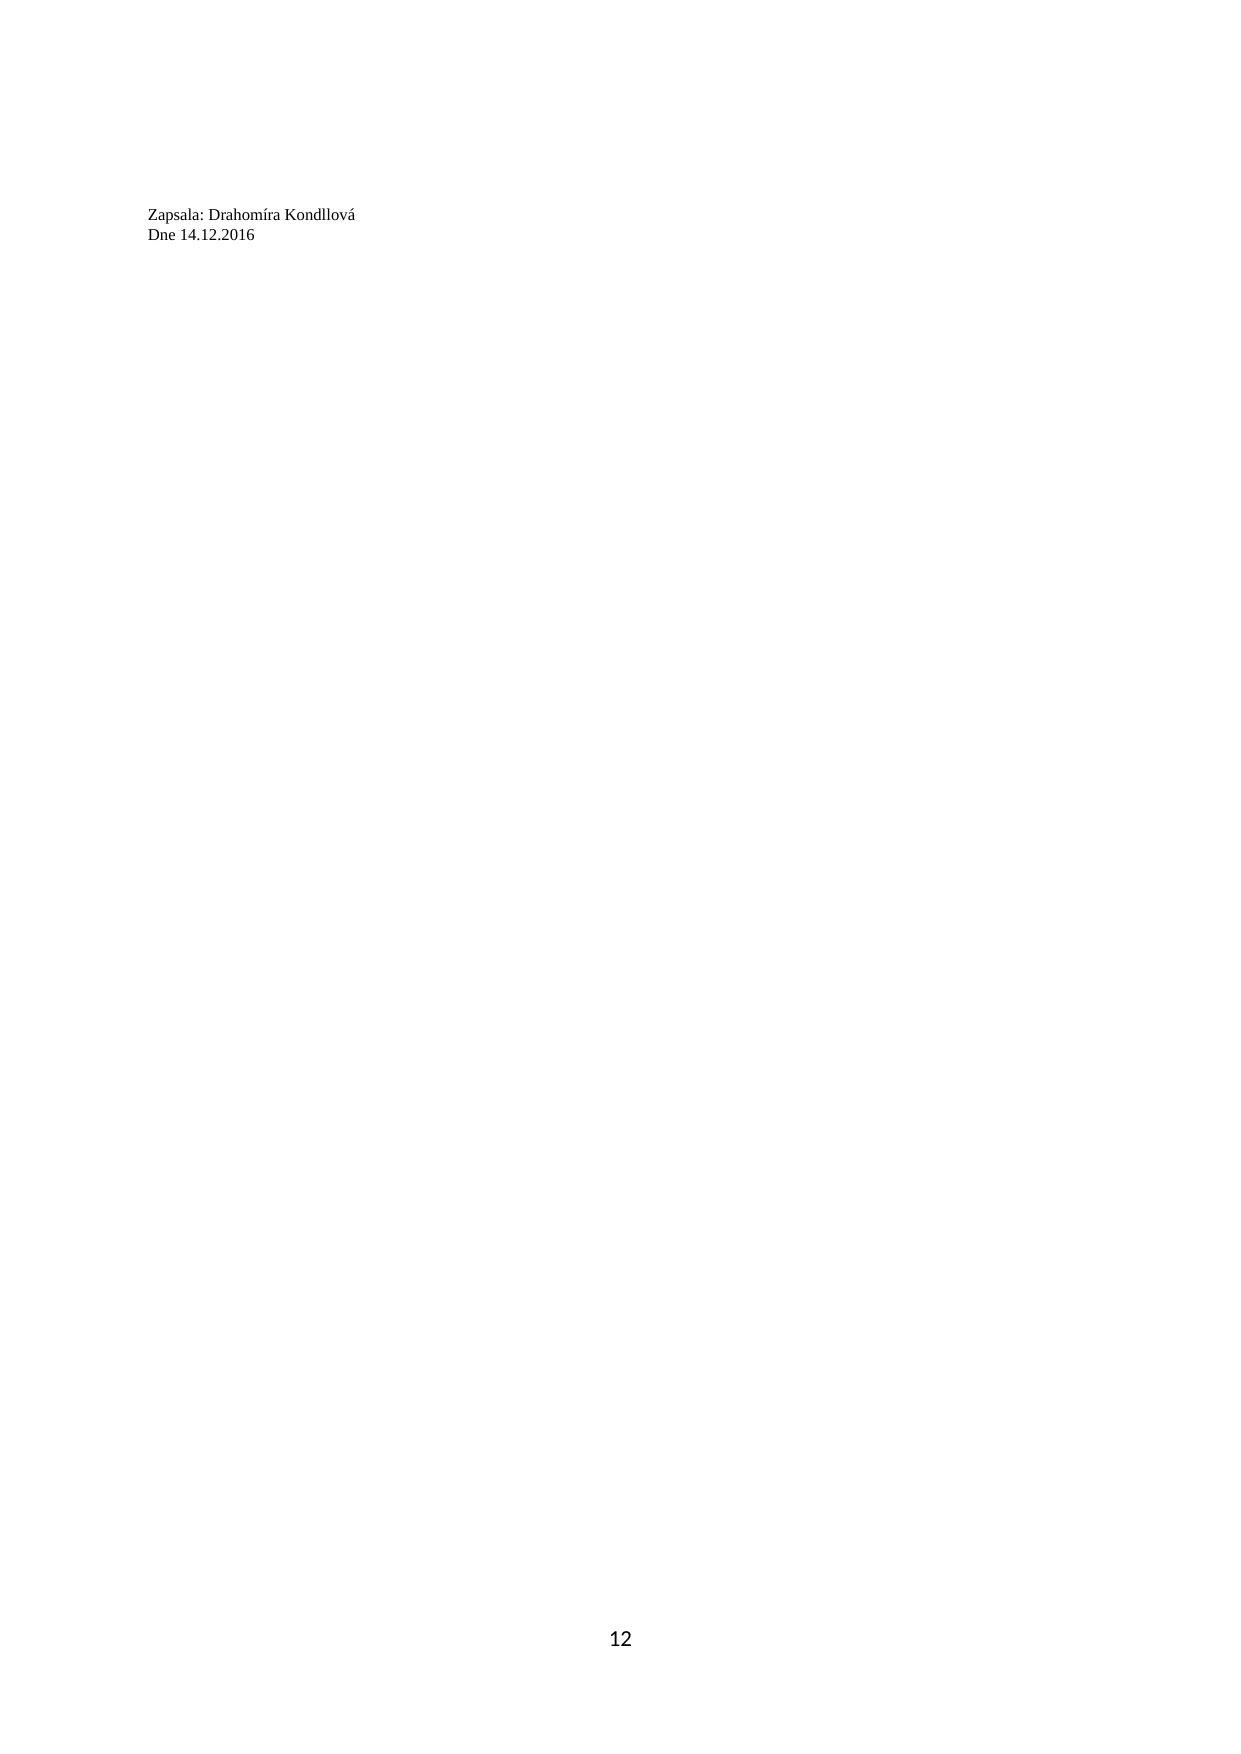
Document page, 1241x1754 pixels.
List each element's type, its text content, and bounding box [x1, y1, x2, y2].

text Dne 14.12.2016 [148, 224, 1093, 243]
text Zapsala: Drahomíra Kondllová [148, 205, 1093, 224]
